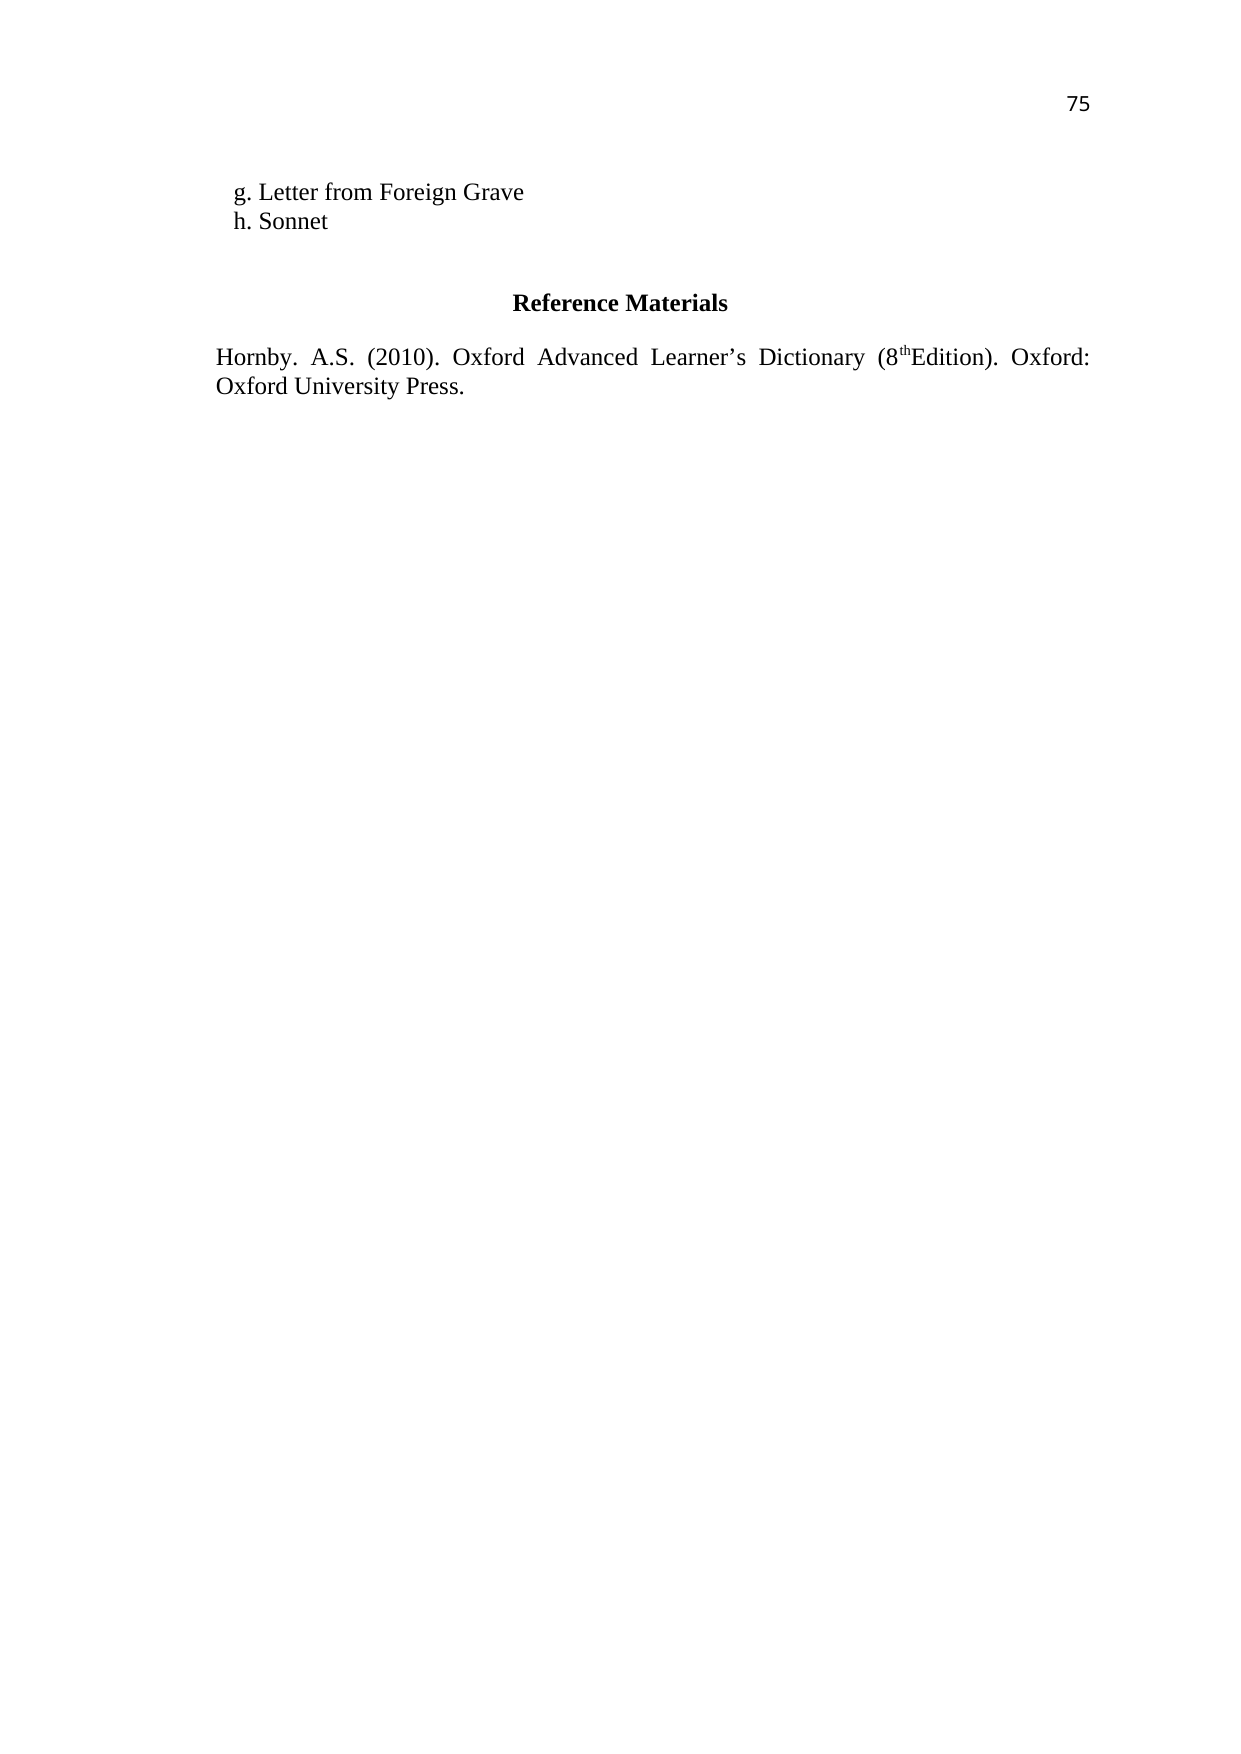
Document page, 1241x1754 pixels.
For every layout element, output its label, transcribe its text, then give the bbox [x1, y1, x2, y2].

list h. Sonnet [194, 206, 1090, 235]
list g. Letter from Foreign Grave [194, 177, 1090, 206]
list Hornby. A.S. (2010). Oxford Advanced Learner’s Dictionary (8thEdition). Oxford: Oxford University Press. [216, 342, 1090, 399]
text Reference Materials [150, 288, 1090, 317]
